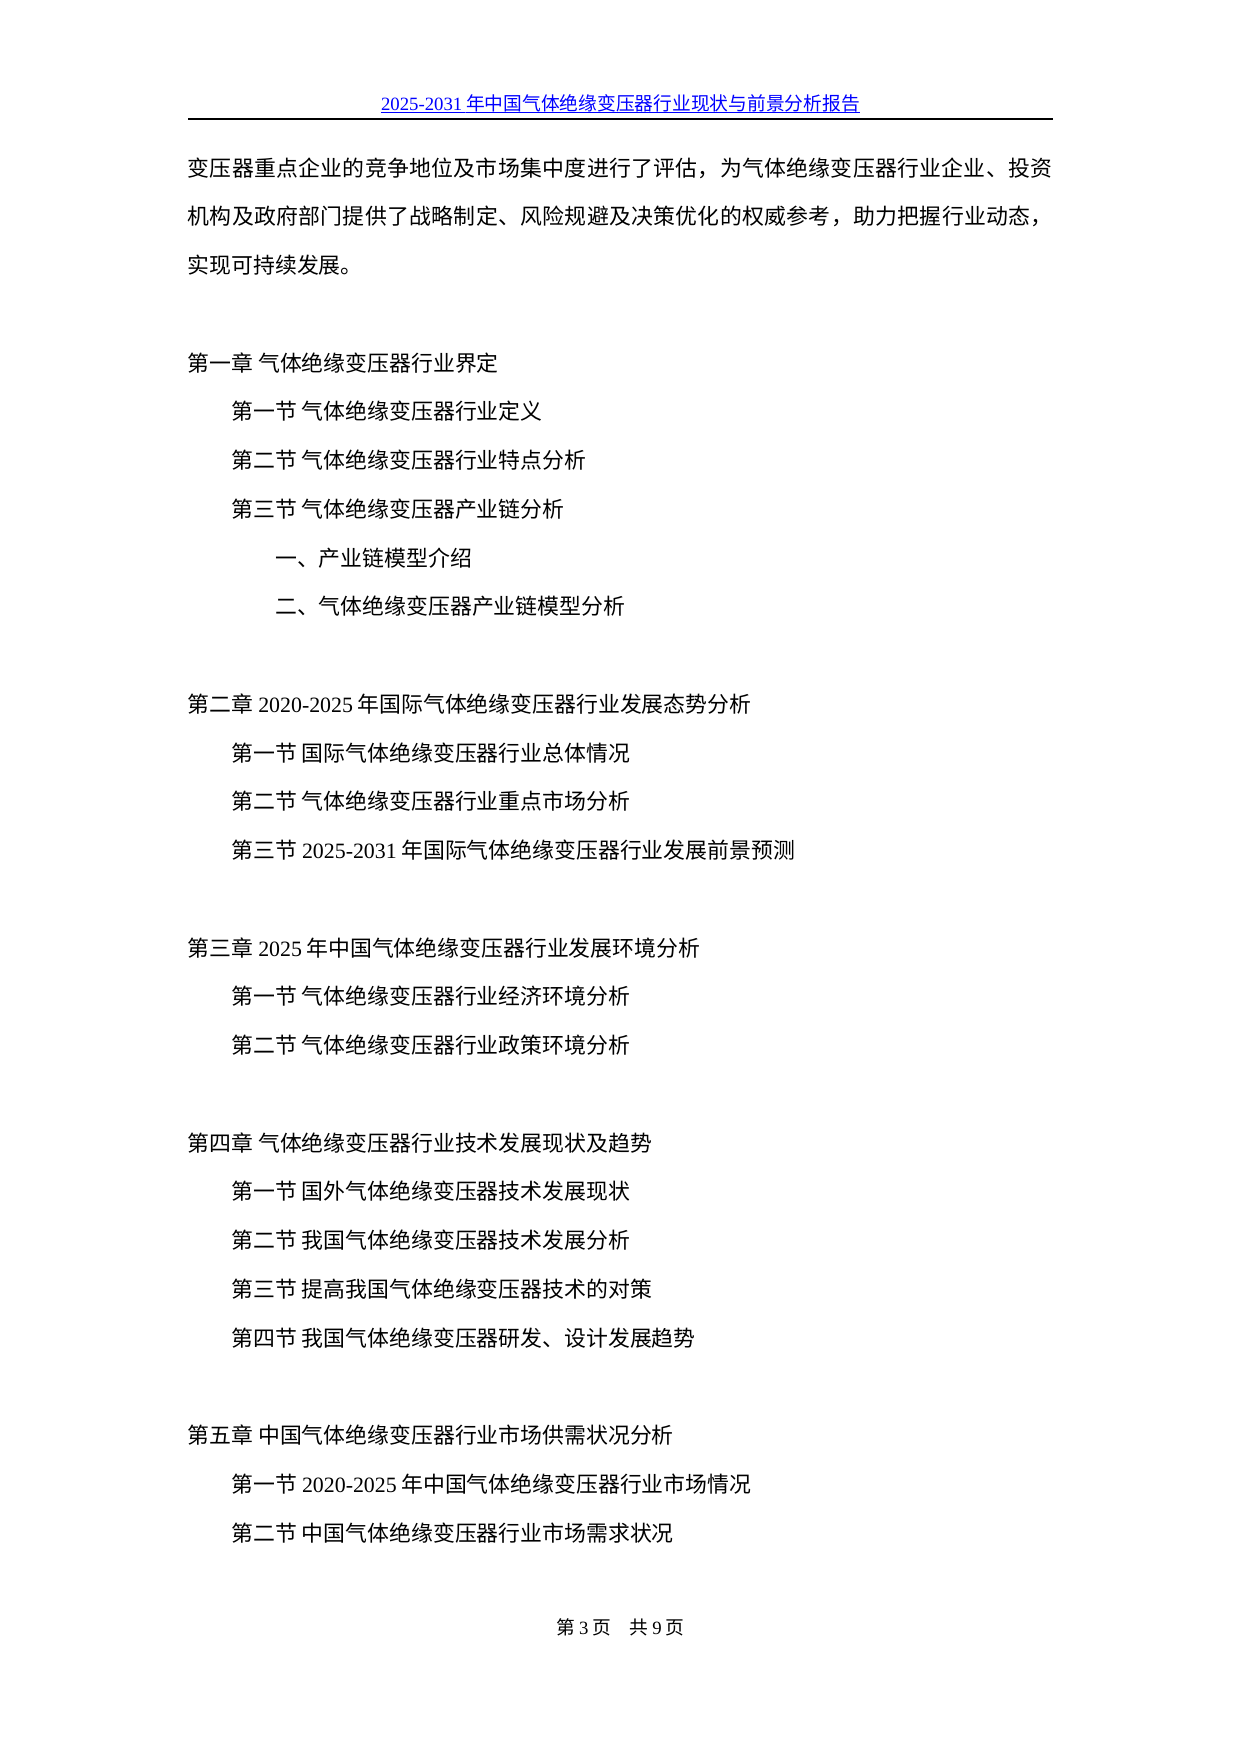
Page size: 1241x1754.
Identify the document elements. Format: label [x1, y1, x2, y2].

text [187, 150, 1053, 1548]
